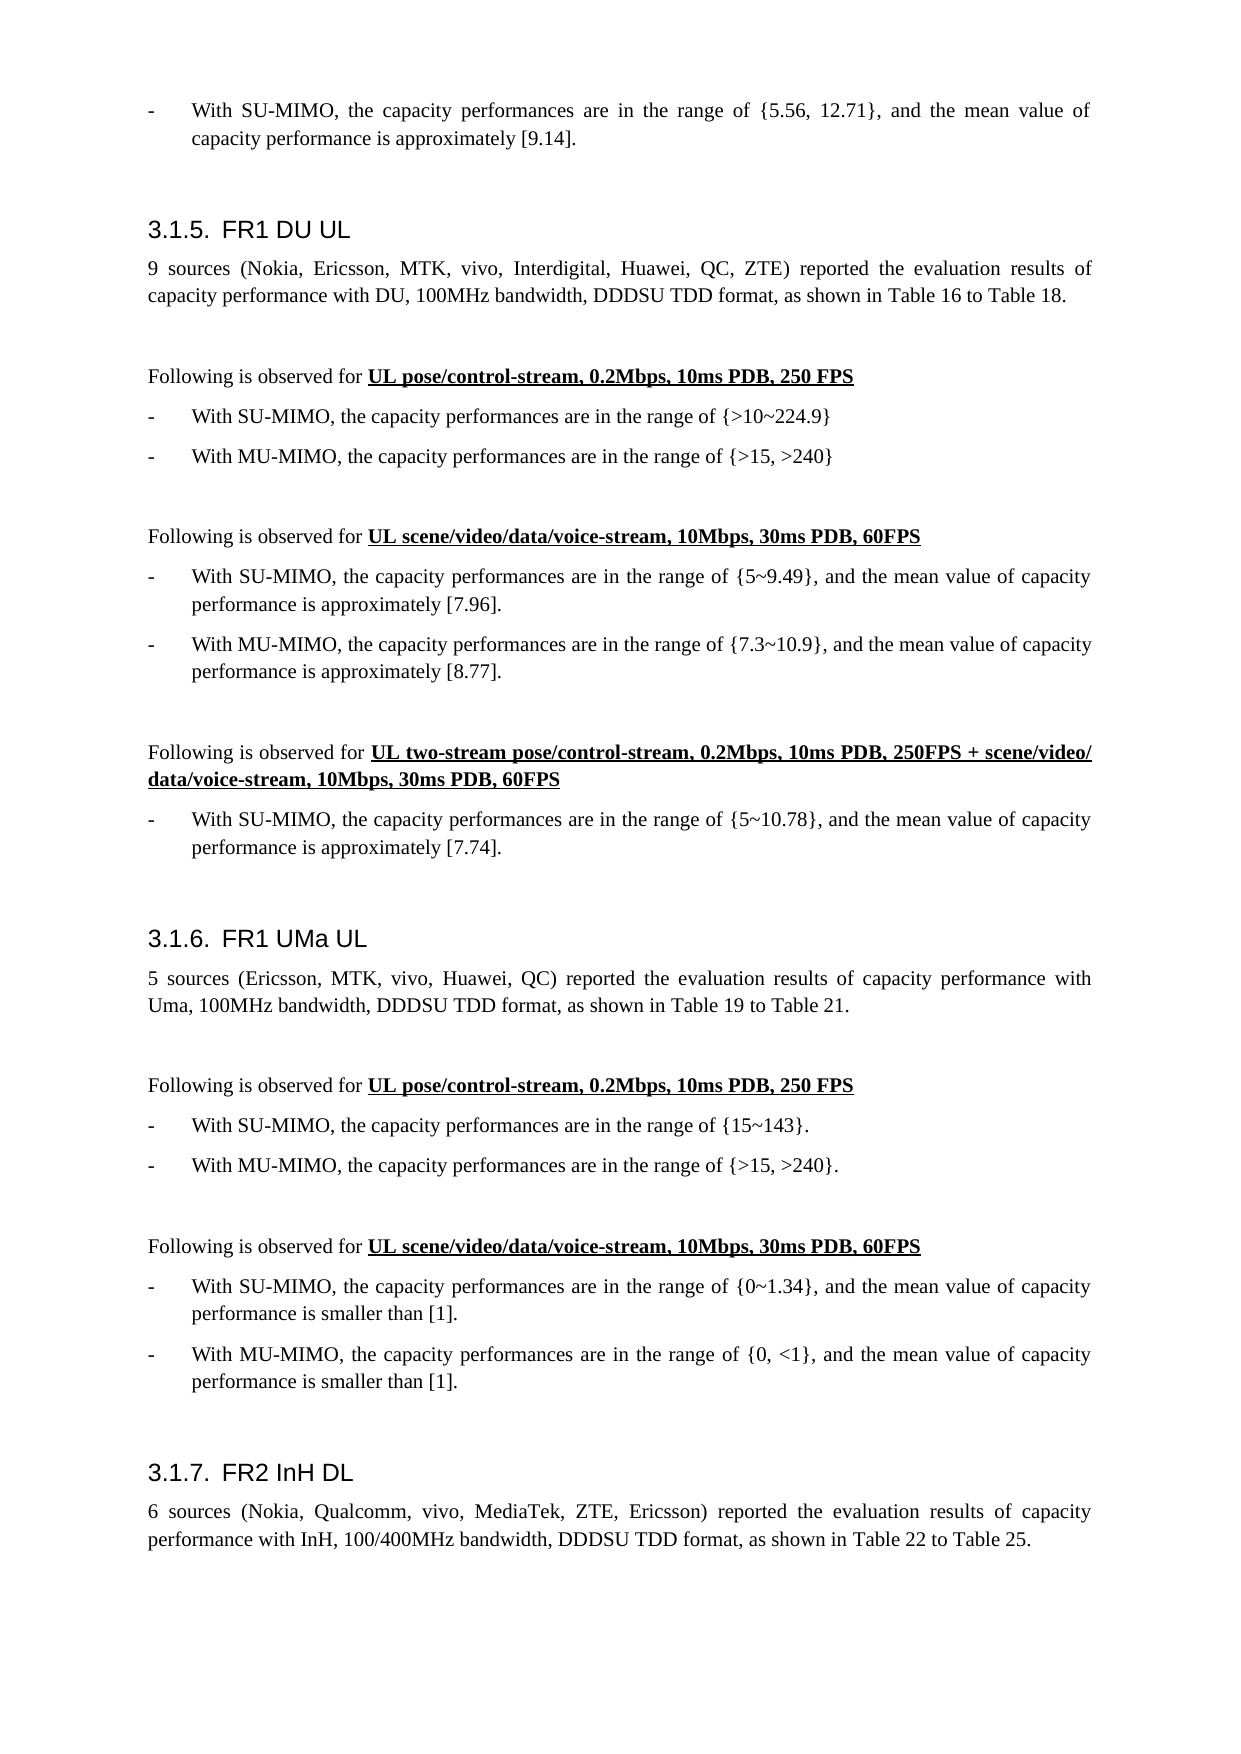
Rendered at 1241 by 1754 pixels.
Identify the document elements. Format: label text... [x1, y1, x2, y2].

list FR1 UMa UL [148, 924, 1092, 953]
list With SU-MIMO, the capacity performances are in the range of {5~10.78}, and the mean value of capacity performance is approximately [7.74]. [148, 807, 1092, 859]
text 5 sources (Ericsson, MTK, vivo, Huawei, QC) reported the evaluation results of capacity performance with Uma, 100MHz bandwidth, DDDSU TDD format, as shown in Table 19 to Table 21. [148, 965, 1092, 1017]
text Following is observed for UL pose/control-stream, 0.2Mbps, 10ms PDB, 250 FPS [148, 1073, 1092, 1097]
text Following is observed for UL two-stream pose/control-stream, 0.2Mbps, 10ms PDB, 250FPS + scene/video/ data/voice-stream, 10Mbps, 30ms PDB, 60FPS [148, 740, 1092, 791]
list With MU-MIMO, the capacity performances are in the range of {>15, >240}. [148, 1153, 1092, 1177]
text 6 sources (Nokia, Qualcomm, vivo, MediaTek, ZTE, Ericsson) reported the evaluation results of capacity performance with InH, 100/400MHz bandwidth, DDDSU TDD format, as shown in Table 22 to Table 25. [148, 1499, 1092, 1551]
text Following is observed for UL scene/video/data/voice-stream, 10Mbps, 30ms PDB, 60FPS [148, 1234, 1092, 1258]
text Following is observed for UL pose/control-stream, 0.2Mbps, 10ms PDB, 250 FPS [148, 364, 1092, 388]
list With MU-MIMO, the capacity performances are in the range of {7.3~10.9}, and the mean value of capacity performance is approximately [8.77]. [148, 632, 1092, 683]
list With SU-MIMO, the capacity performances are in the range of {5.56, 12.71}, and the mean value of capacity performance is approximately [9.14]. [148, 98, 1092, 149]
text 9 sources (Nokia, Ericsson, MTK, vivo, Interdigital, Huawei, QC, ZTE) reported the evaluation results of capacity performance with DU, 100MHz bandwidth, DDDSU TDD format, as shown in Table 16 to Table 18. [148, 256, 1092, 307]
list FR1 DU UL [148, 214, 1092, 243]
list With MU-MIMO, the capacity performances are in the range of {0, <1}, and the mean value of capacity performance is smaller than [1]. [148, 1341, 1092, 1393]
list With SU-MIMO, the capacity performances are in the range of {>10~224.9} [148, 404, 1092, 428]
list With MU-MIMO, the capacity performances are in the range of {>15, >240} [148, 444, 1092, 468]
list FR2 InH DL [148, 1458, 1092, 1487]
list With SU-MIMO, the capacity performances are in the range of {15~143}. [148, 1113, 1092, 1137]
list With SU-MIMO, the capacity performances are in the range of {5~9.49}, and the mean value of capacity performance is approximately [7.96]. [148, 564, 1092, 616]
list With SU-MIMO, the capacity performances are in the range of {0~1.34}, and the mean value of capacity performance is smaller than [1]. [148, 1274, 1092, 1325]
text Following is observed for UL scene/video/data/voice-stream, 10Mbps, 30ms PDB, 60FPS [148, 524, 1092, 548]
